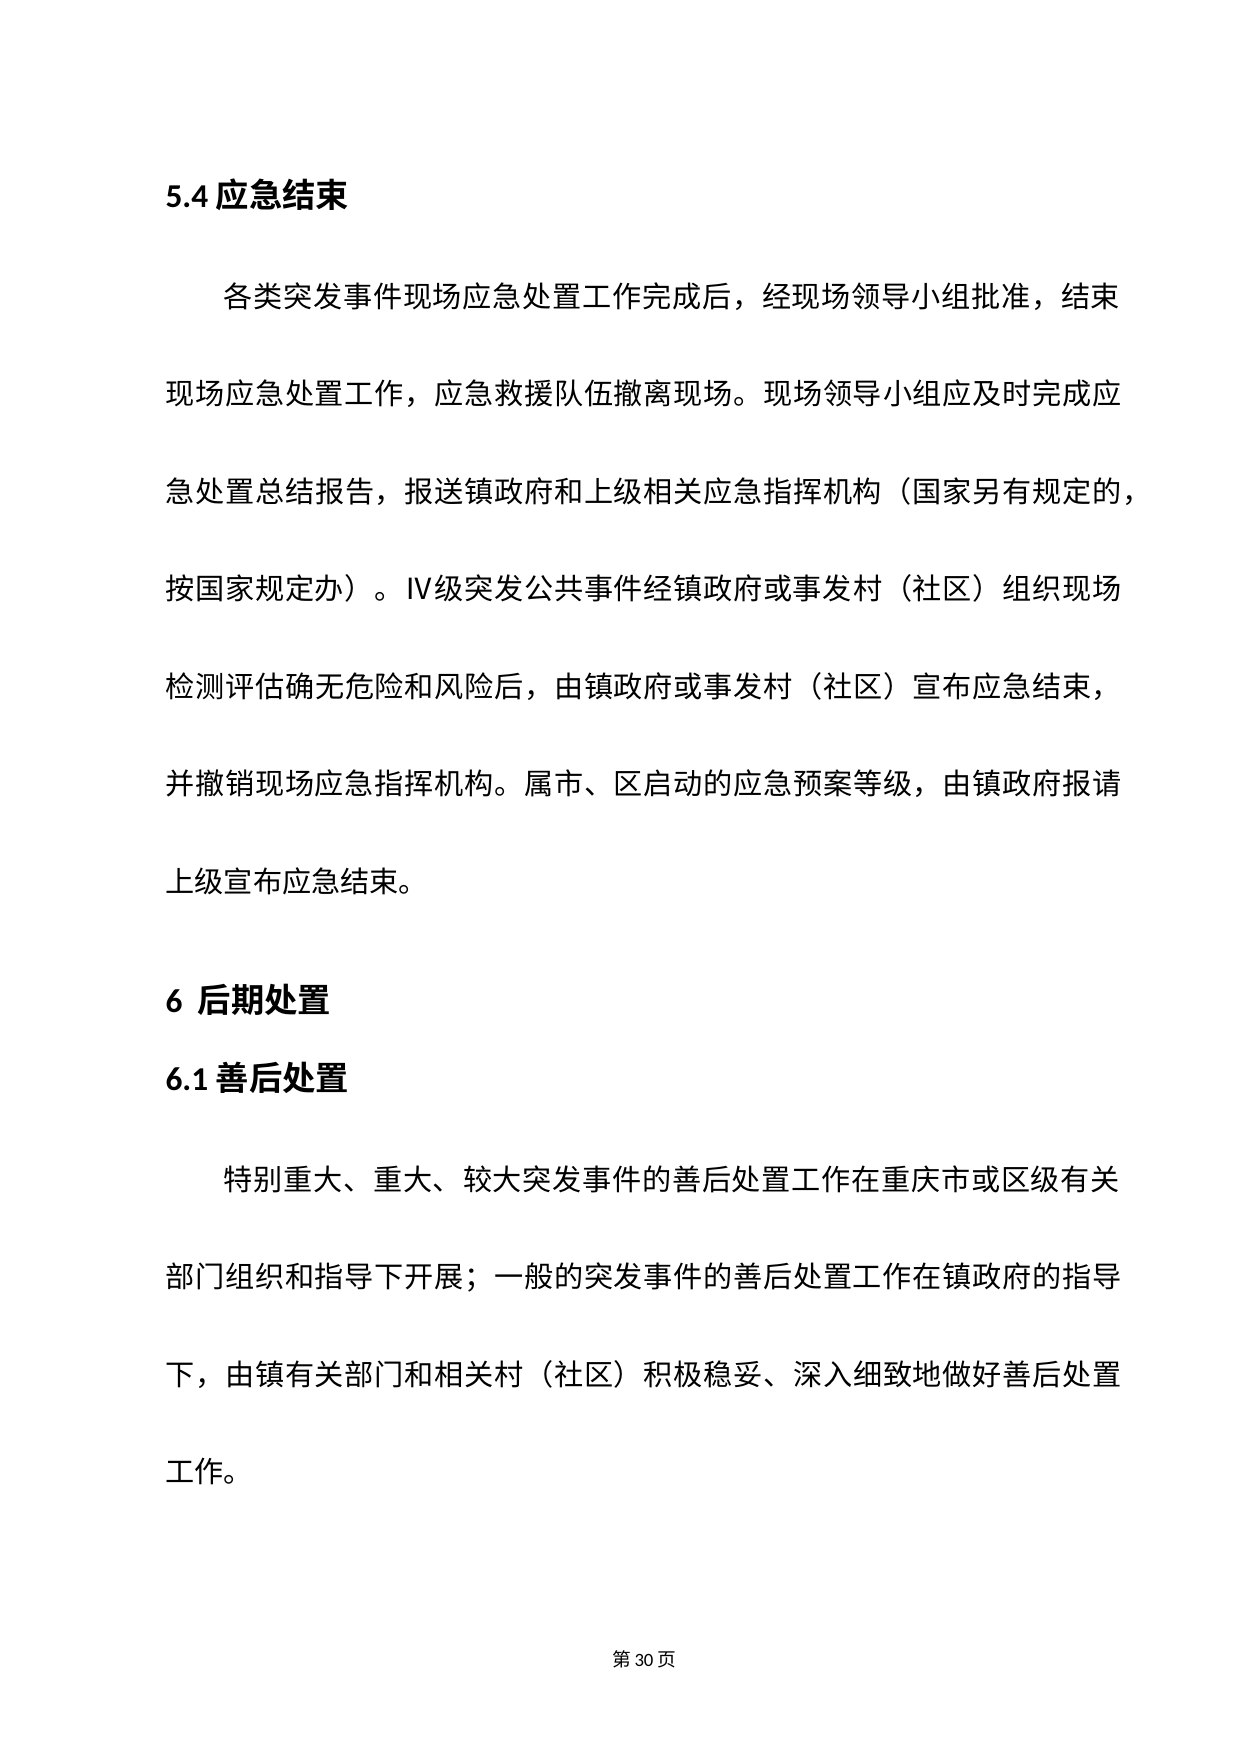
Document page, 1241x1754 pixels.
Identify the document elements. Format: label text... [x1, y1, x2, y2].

text 各类突发事件现场应急处置工作完成后，经现场领导小组批准，结束现场应急处置工作，应急救援队伍撤离现场。现场领导小组应及时完成应急处置总结报告，报送镇政府和上级相关应急指挥机构（国家另有规定的，按国家规定办）。Ⅳ级突发公共事件经镇政府或事发村（社区）组织现场检测评估确无危险和风险后，由镇政府或事发村（社区）宣布应急结束，并撤销现场应急指挥机构。属市、区启动的应急预案等级，由镇政府报请上级宣布应急结束。 [165, 262, 1122, 912]
text 6.1 善后处置 [165, 1043, 1122, 1108]
text 5.4 应急结束 [165, 161, 1122, 226]
text 特别重大、重大、较大突发事件的善后处置工作在重庆市或区级有关部门组织和指导下开展；一般的突发事件的善后处置工作在镇政府的指导下，由镇有关部门和相关村（社区）积极稳妥、深入细致地做好善后处置工作。 [165, 1145, 1122, 1502]
text 6 后期处置 [165, 966, 1122, 1031]
